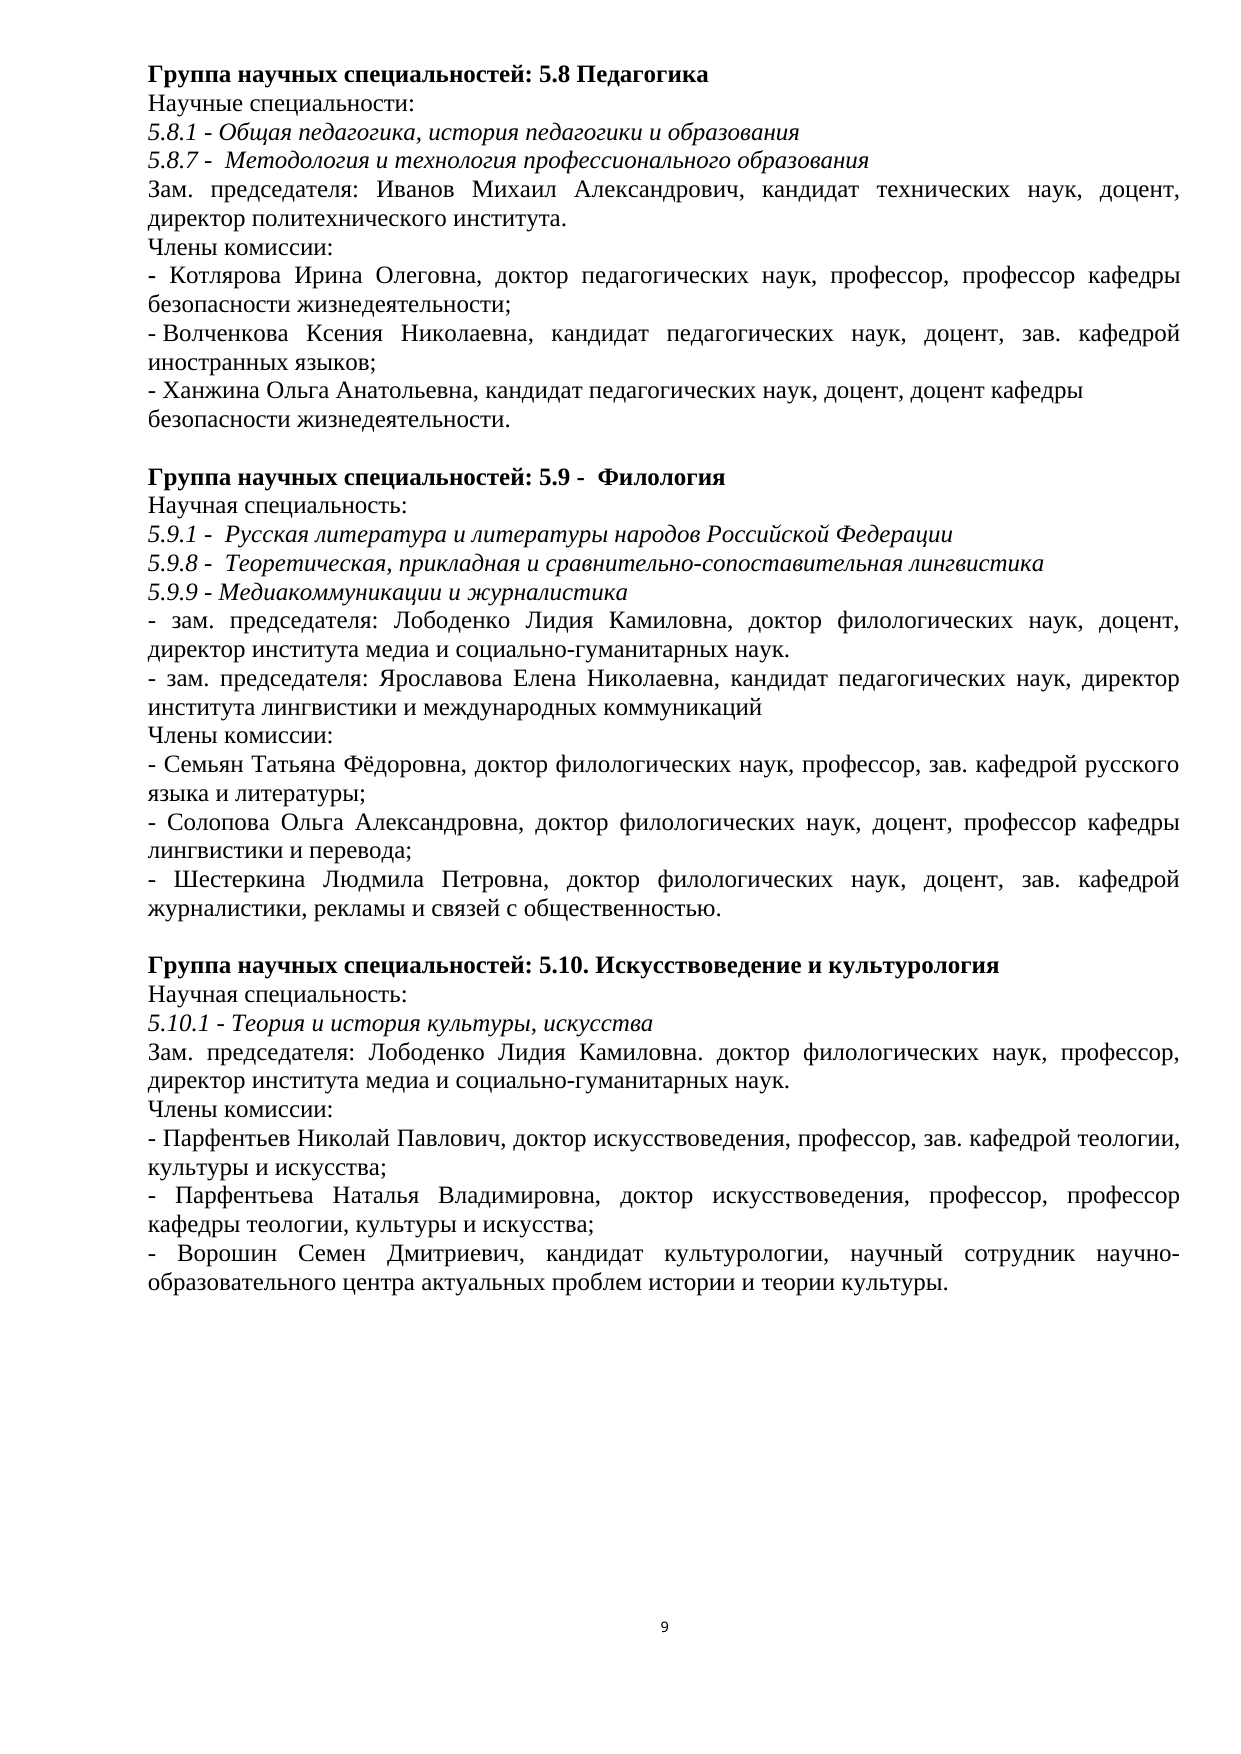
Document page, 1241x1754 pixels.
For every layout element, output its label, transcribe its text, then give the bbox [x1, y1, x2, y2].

text Члены комиссии: [148, 1094, 1181, 1123]
text - Солопова Ольга Александровна, доктор филологических наук, доцент, профессор кафедры лингвистики и перевода; [148, 807, 1181, 864]
text Члены комиссии: [148, 232, 1181, 260]
text безопасности жизнедеятельности. [148, 404, 1181, 433]
text Научная специальность: [148, 490, 1181, 519]
text - зам. председателя: Ярославова Елена Николаевна, кандидат педагогических наук, директор института лингвистики и международных коммуникаций [148, 663, 1181, 720]
text 5.9.8 - Теоретическая, прикладная и сравнительно-сопоставительная лингвистика [148, 548, 1181, 577]
text 5.8.7 - Методология и технология профессионального образования [148, 145, 1181, 174]
text - Шестеркина Людмила Петровна, доктор филологических наук, доцент, зав. кафедрой журналистики, рекламы и связей с общественностью. [148, 864, 1181, 922]
text Группа научных специальностей: 5.8 Педагогика [148, 59, 1181, 88]
text - Котлярова Ирина Олеговна, доктор педагогических наук, профессор, профессор кафедры безопасности жизнедеятельности; [148, 260, 1181, 318]
text - Семьян Татьяна Фёдоровна, доктор филологических наук, профессор, зав. кафедрой русского языка и литературы; [148, 749, 1181, 807]
text Члены комиссии: [148, 720, 1181, 749]
text Научные специальности: [148, 88, 1181, 117]
text Группа научных специальностей: 5.9 - Филология [148, 462, 1181, 490]
text Зам. председателя: Иванов Михаил Александрович, кандидат технических наук, доцент, директор политехнического института. [148, 174, 1181, 232]
text - зам. председателя: Лободенко Лидия Камиловна, доктор филологических наук, доцент, директор института медиа и социально-гуманитарных наук. [148, 605, 1181, 663]
text - Волченкова Ксения Николаевна, кандидат педагогических наук, доцент, зав. кафедрой иностранных языков; [148, 318, 1181, 375]
text Научная специальность: [148, 979, 1181, 1008]
text Группа научных специальностей: 5.10. Искусствоведение и культурология [148, 950, 1181, 979]
text - Парфентьева Наталья Владимировна, доктор искусствоведения, профессор, профессор кафедры теологии, культуры и искусства; [148, 1180, 1181, 1238]
text Зам. председателя: Лободенко Лидия Камиловна. доктор филологических наук, профессор, директор института медиа и социально-гуманитарных наук. [148, 1037, 1181, 1094]
text 5.9.9 - Медиакоммуникации и журналистика [148, 577, 1181, 605]
text 5.10.1 - Теория и история культуры, искусства [148, 1008, 1181, 1037]
text - Парфентьев Николай Павлович, доктор искусствоведения, профессор, зав. кафедрой теологии, культуры и искусства; [148, 1123, 1181, 1180]
text - Ханжина Ольга Анатольевна, кандидат педагогических наук, доцент, доцент кафедры [148, 375, 1181, 404]
text 5.9.1 - Русская литература и литературы народов Российской Федерации [148, 519, 1181, 548]
text - Ворошин Семен Дмитриевич, кандидат культурологии, научный сотрудник научно-образовательного центра актуальных проблем истории и теории культуры. [148, 1238, 1181, 1295]
text 5.8.1 - Общая педагогика, история педагогики и образования [148, 117, 1181, 145]
